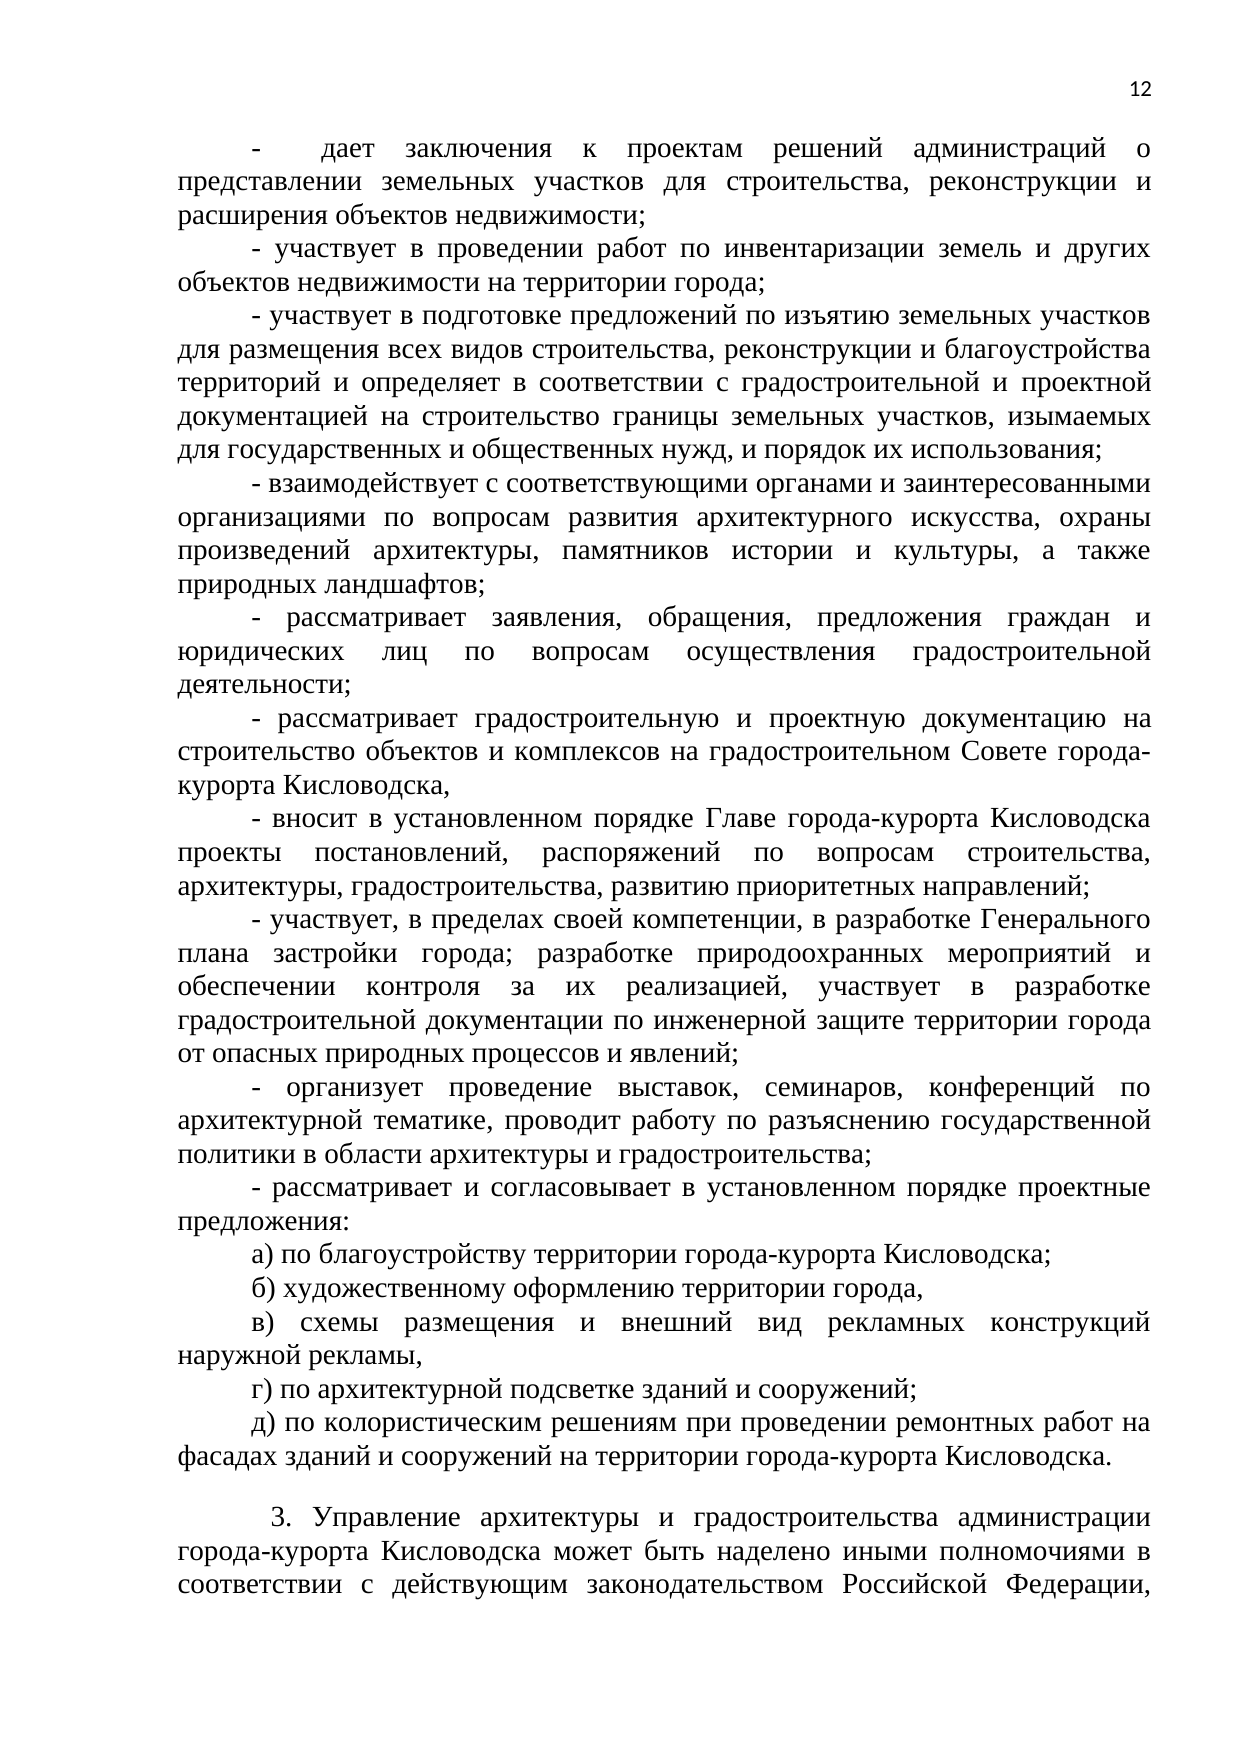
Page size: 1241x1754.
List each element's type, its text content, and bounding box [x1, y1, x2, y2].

text - рассматривает градостроительную и проектную документацию на строительство объектов и комплексов на градостроительном Совете города-курорта Кисловодска, [177, 700, 1152, 801]
text - участвует в проведении работ по инвентаризации земель и других объектов недвижимости на территории города; [177, 230, 1152, 297]
text - рассматривает и согласовывает в установленном порядке проектные предложения: [177, 1169, 1152, 1237]
text д) по колористическим решениям при проведении ремонтных работ на фасадах зданий и сооружений на территории города-курорта Кисловодска. [177, 1404, 1152, 1471]
text - дает заключения к проектам решений администраций о представлении земельных участков для строительства, реконструкции и расширения объектов недвижимости; [177, 130, 1152, 230]
text - взаимодействует с соответствующими органами и заинтересованными организациями по вопросам развития архитектурного искусства, охраны произведений архитектуры, памятников истории и культуры, а также природных ландшафтов; [177, 465, 1152, 599]
text - вносит в установленном порядке Главе города-курорта Кисловодска проекты постановлений, распоряжений по вопросам строительства, архитектуры, градостроительства, развитию приоритетных направлений; [177, 801, 1152, 901]
text г) по архитектурной подсветке зданий и сооружений; [177, 1371, 1152, 1404]
text - участвует, в пределах своей компетенции, в разработке Генерального плана застройки города; разработке природоохранных мероприятий и обеспечении контроля за их реализацией, участвует в разработке градостроительной документации по инженерной защите территории города от опасных природных процессов и явлений; [177, 901, 1152, 1069]
text - участвует в подготовке предложений по изъятию земельных участков для размещения всех видов строительства, реконструкции и благоустройства территорий и определяет в соответствии с градостроительной и проектной документацией на строительство границы земельных участков, изымаемых для государственных и общественных нужд, и порядок их использования; [177, 297, 1152, 465]
text б) художественному оформлению территории города, [177, 1270, 1152, 1304]
text - рассматривает заявления, обращения, предложения граждан и юридических лиц по вопросам осуществления градостроительной деятельности; [177, 599, 1152, 700]
text в) схемы размещения и внешний вид рекламных конструкций наружной рекламы, [177, 1304, 1152, 1371]
text а) по благоустройству территории города-курорта Кисловодска; [177, 1237, 1152, 1270]
text - организует проведение выставок, семинаров, конференций по архитектурной тематике, проводит работу по разъяснению государственной политики в области архитектуры и градостроительства; [177, 1069, 1152, 1169]
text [177, 1499, 1152, 1600]
